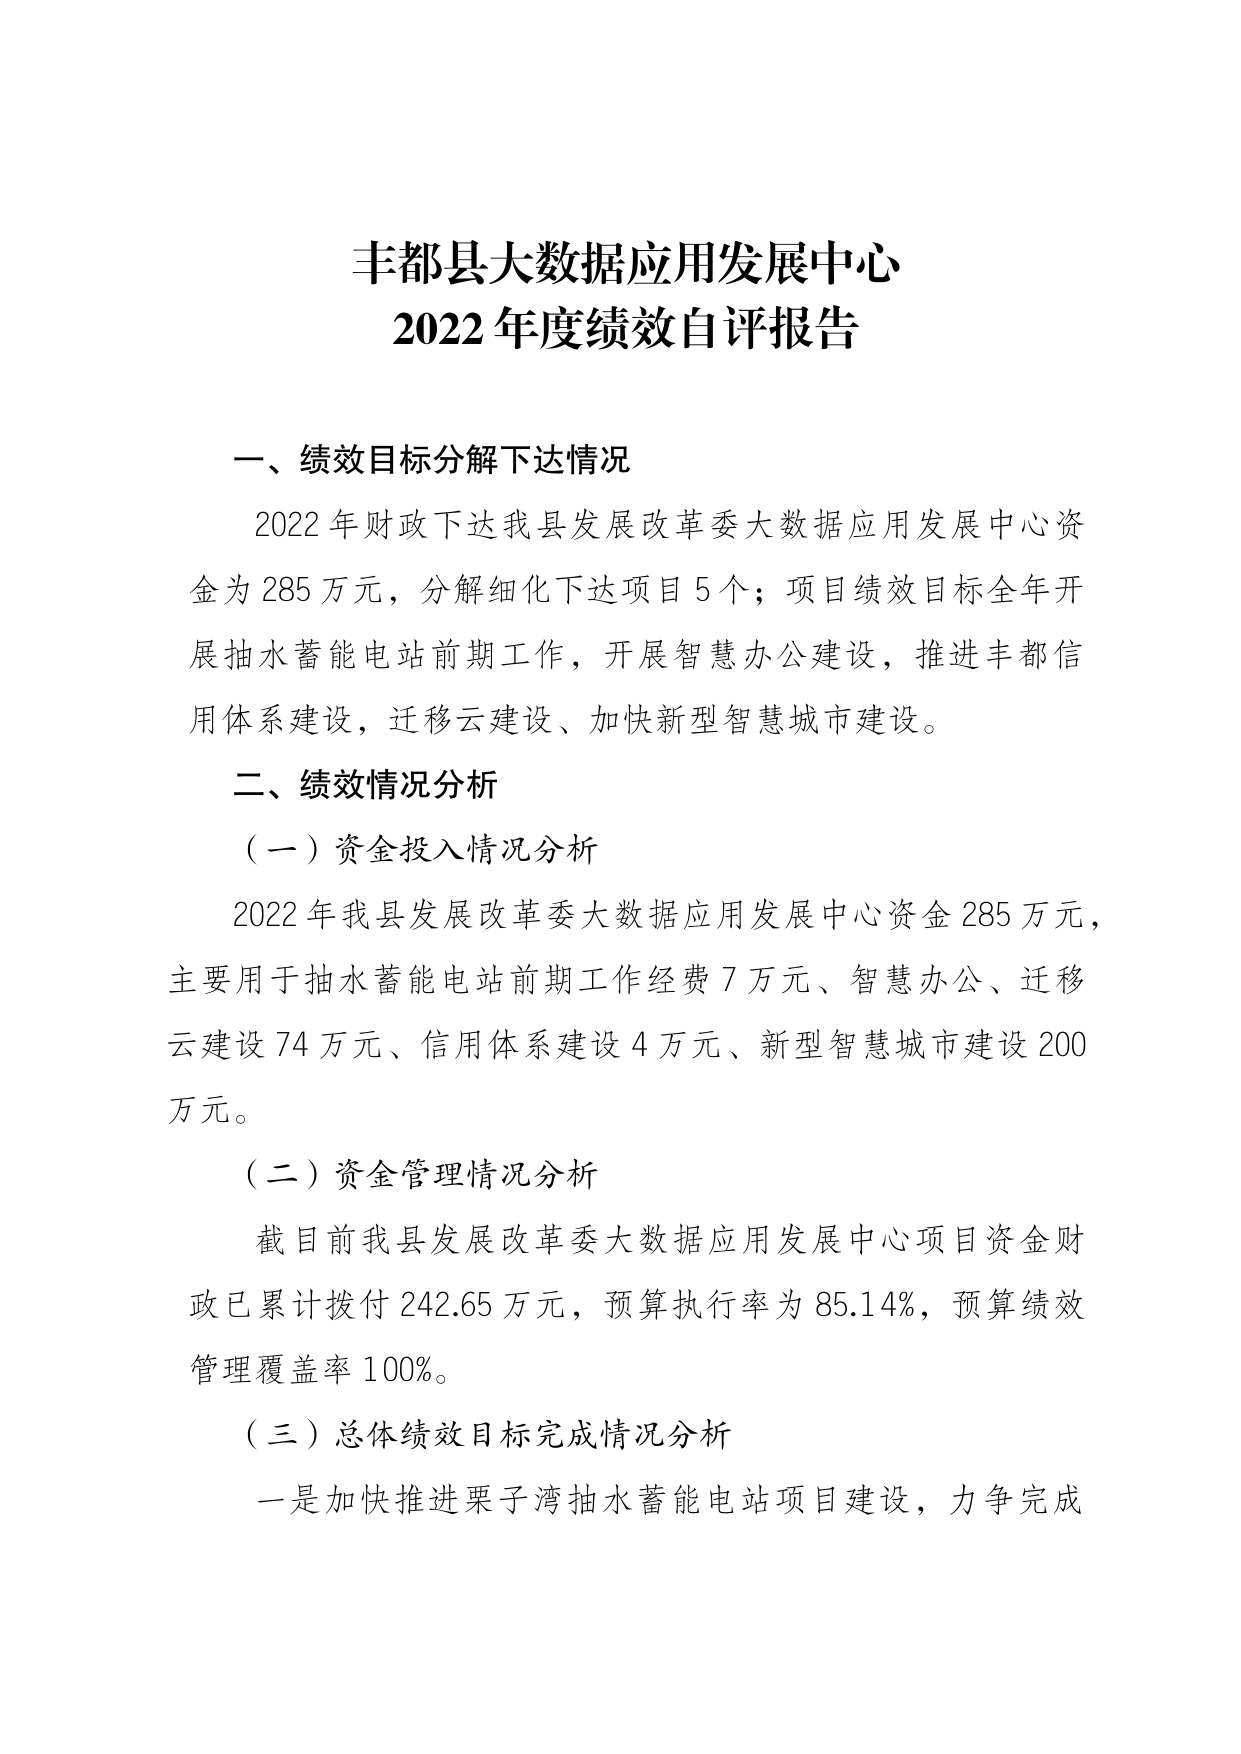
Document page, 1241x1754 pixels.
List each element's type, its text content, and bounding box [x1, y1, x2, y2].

text 丰都县大数据应用发展中心 [165, 233, 1087, 298]
text 二、绩效情况分析 [165, 753, 1087, 818]
text （三）总体绩效目标完成情况分析 [165, 1403, 1087, 1468]
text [187, 1468, 1087, 1533]
text （二）资金管理情况分析 [165, 1143, 1087, 1208]
text （一）资金投入情况分析 [165, 818, 1087, 883]
text 截至目前我县发展改革委大数据应用发展中心项目资金财政已累计拨付242.65万元，预算执行率为85.14%，预算绩效管理覆盖率100%。 [187, 1208, 1087, 1403]
text 2022年财政下达我县发展改革委大数据应用发展中心资金为285万元，分解细化下达项目5个；项目绩效目标全年开展抽水蓄能电站前期工作，开展智慧办公建设，推进丰都信用体系建设，迁移云建设、加快新型智慧城市建设。 [187, 493, 1087, 753]
text 2022年度绩效自评报告 [165, 298, 1087, 363]
text 一、绩效目标分解下达情况 [165, 428, 1087, 493]
text 2022年我县发展改革委大数据应用发展中心资金285万元，主要用于抽水蓄能电站前期工作经费7万元、智慧办公、迁移云建设74万元、信用体系建设4万元、新型智慧城市建设200万元。 [165, 883, 1087, 1143]
